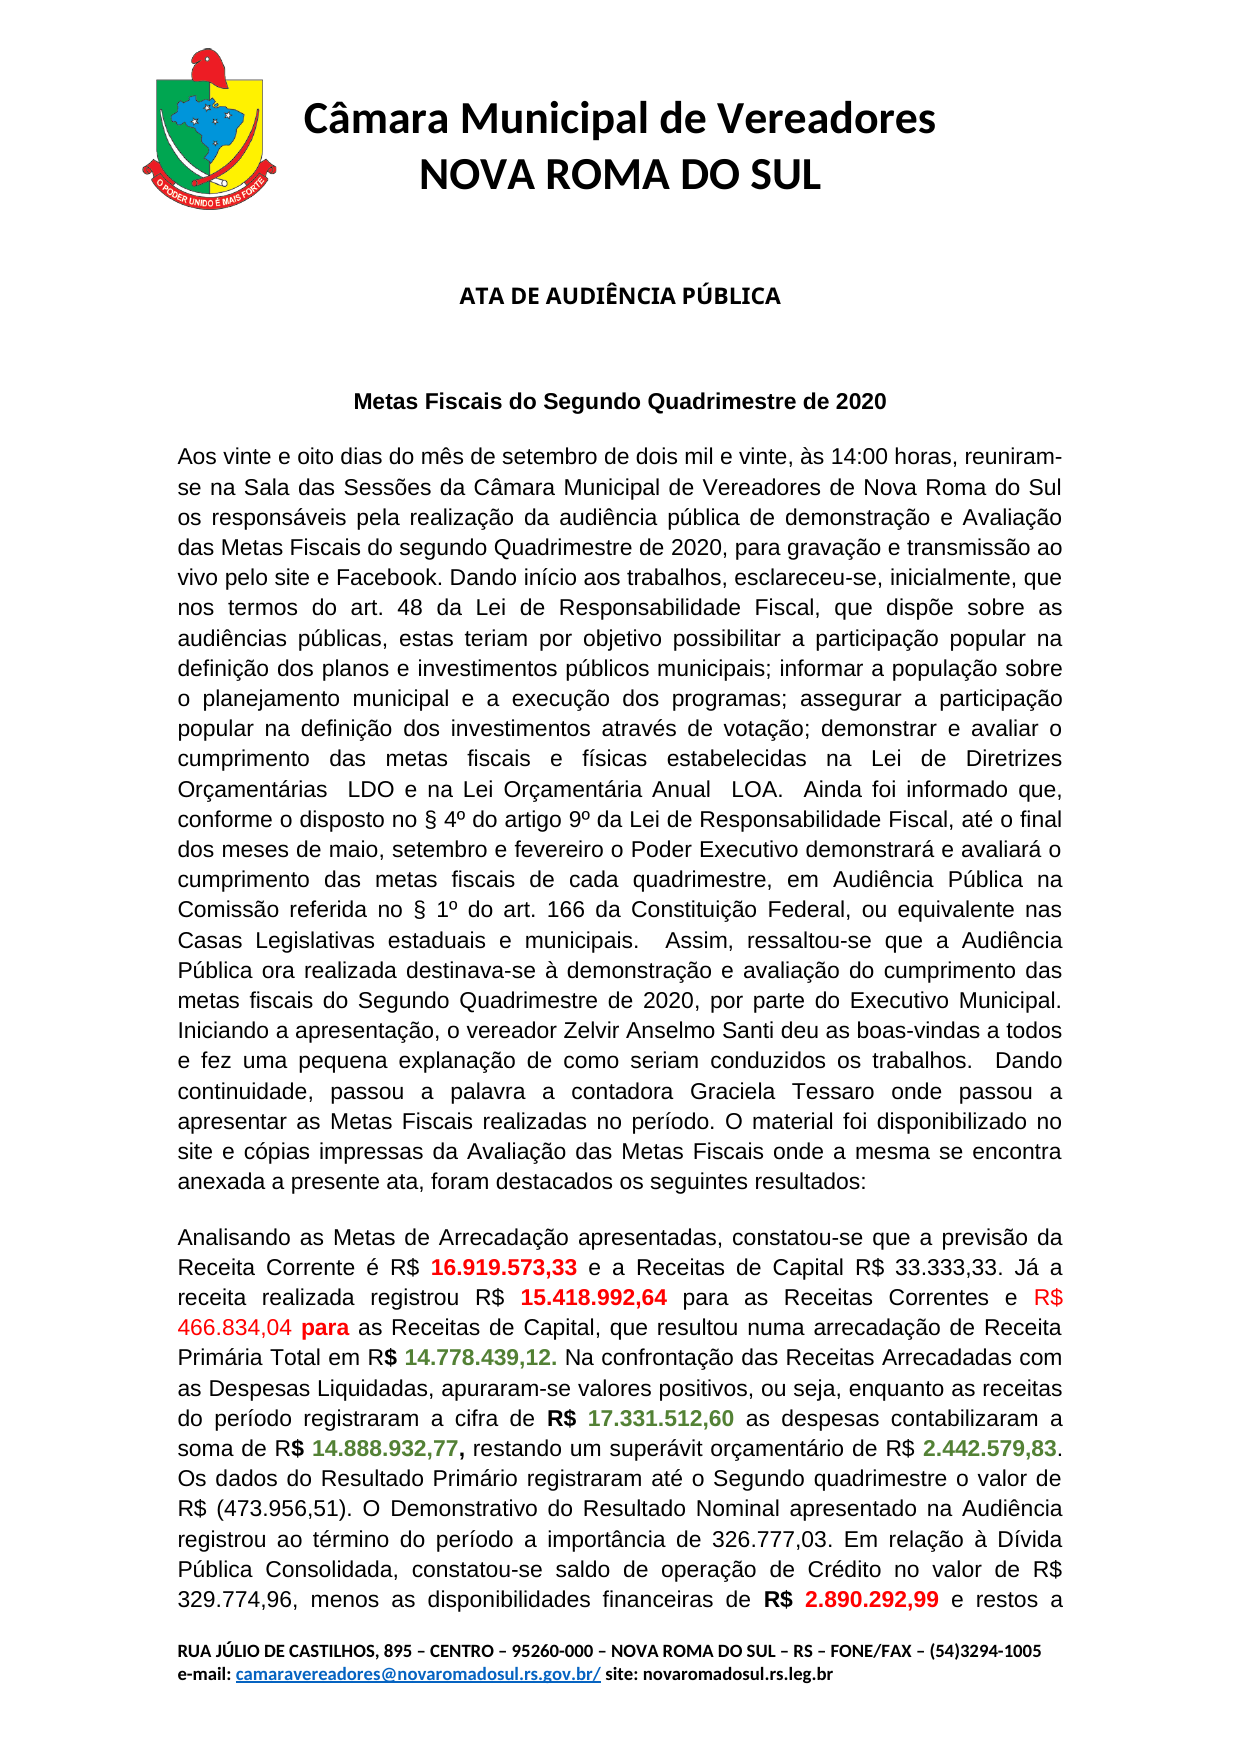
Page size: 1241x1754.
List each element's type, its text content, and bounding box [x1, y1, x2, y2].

text ATA DE AUDIÊNCIA PÚBLICA [177, 280, 1063, 311]
text Aos vinte e oito dias do mês de setembro de dois mil e vinte, às 14:00 horas, reuniram-se na Sala das Sessões da Câmara Municipal de Vereadores de Nova Roma do Sul os responsáveis pela realização da audiência pública de demonstração e Avaliação das Metas Fiscais do segundo Quadrimestre de 2020, para gravação e transmissão ao vivo pelo site e Facebook. Dando início aos trabalhos, esclareceu-se, inicialmente, que nos termos do art. 48 da Lei de Responsabilidade Fiscal, que dispõe sobre as audiências públicas, estas teriam por objetivo possibilitar a participação popular na definição dos planos e investimentos públicos municipais; informar a população sobre o planejamento municipal e a execução dos programas; assegurar a participação popular na definição dos investimentos através de votação; demonstrar e avaliar o cumprimento das metas fiscais e físicas estabelecidas na Lei de Diretrizes Orçamentárias LDO e na Lei Orçamentária Anual LOA. Ainda foi informado que, conforme o disposto no § 4º do artigo 9º da Lei de Responsabilidade Fiscal, até o final dos meses de maio, setembro e fevereiro o Poder Executivo demonstrará e avaliará o cumprimento das metas fiscais de cada quadrimestre, em Audiência Pública na Comissão referida no § 1º do art. 166 da Constituição Federal, ou equivalente nas Casas Legislativas estaduais e municipais. Assim, ressaltou-se que a Audiência Pública ora realizada destinava-se à demonstração e avaliação do cumprimento das metas fiscais do Segundo Quadrimestre de 2020, por parte do Executivo Municipal. Iniciando a apresentação, o vereador Zelvir Anselmo Santi deu as boas-vindas a todos e fez uma pequena explanação de como seriam conduzidos os trabalhos. Dando continuidade, passou a palavra a contadora Graciela Tessaro onde passou a apresentar as Metas Fiscais realizadas no período. O material foi disponibilizado no site e cópias impressas da Avaliação das Metas Fiscais onde a mesma se encontra anexada a presente ata, foram destacados os seguintes resultados: [177, 443, 1063, 1194]
picture [142, 48, 277, 210]
text Metas Fiscais do Segundo Quadrimestre de 2020 [177, 388, 1063, 414]
